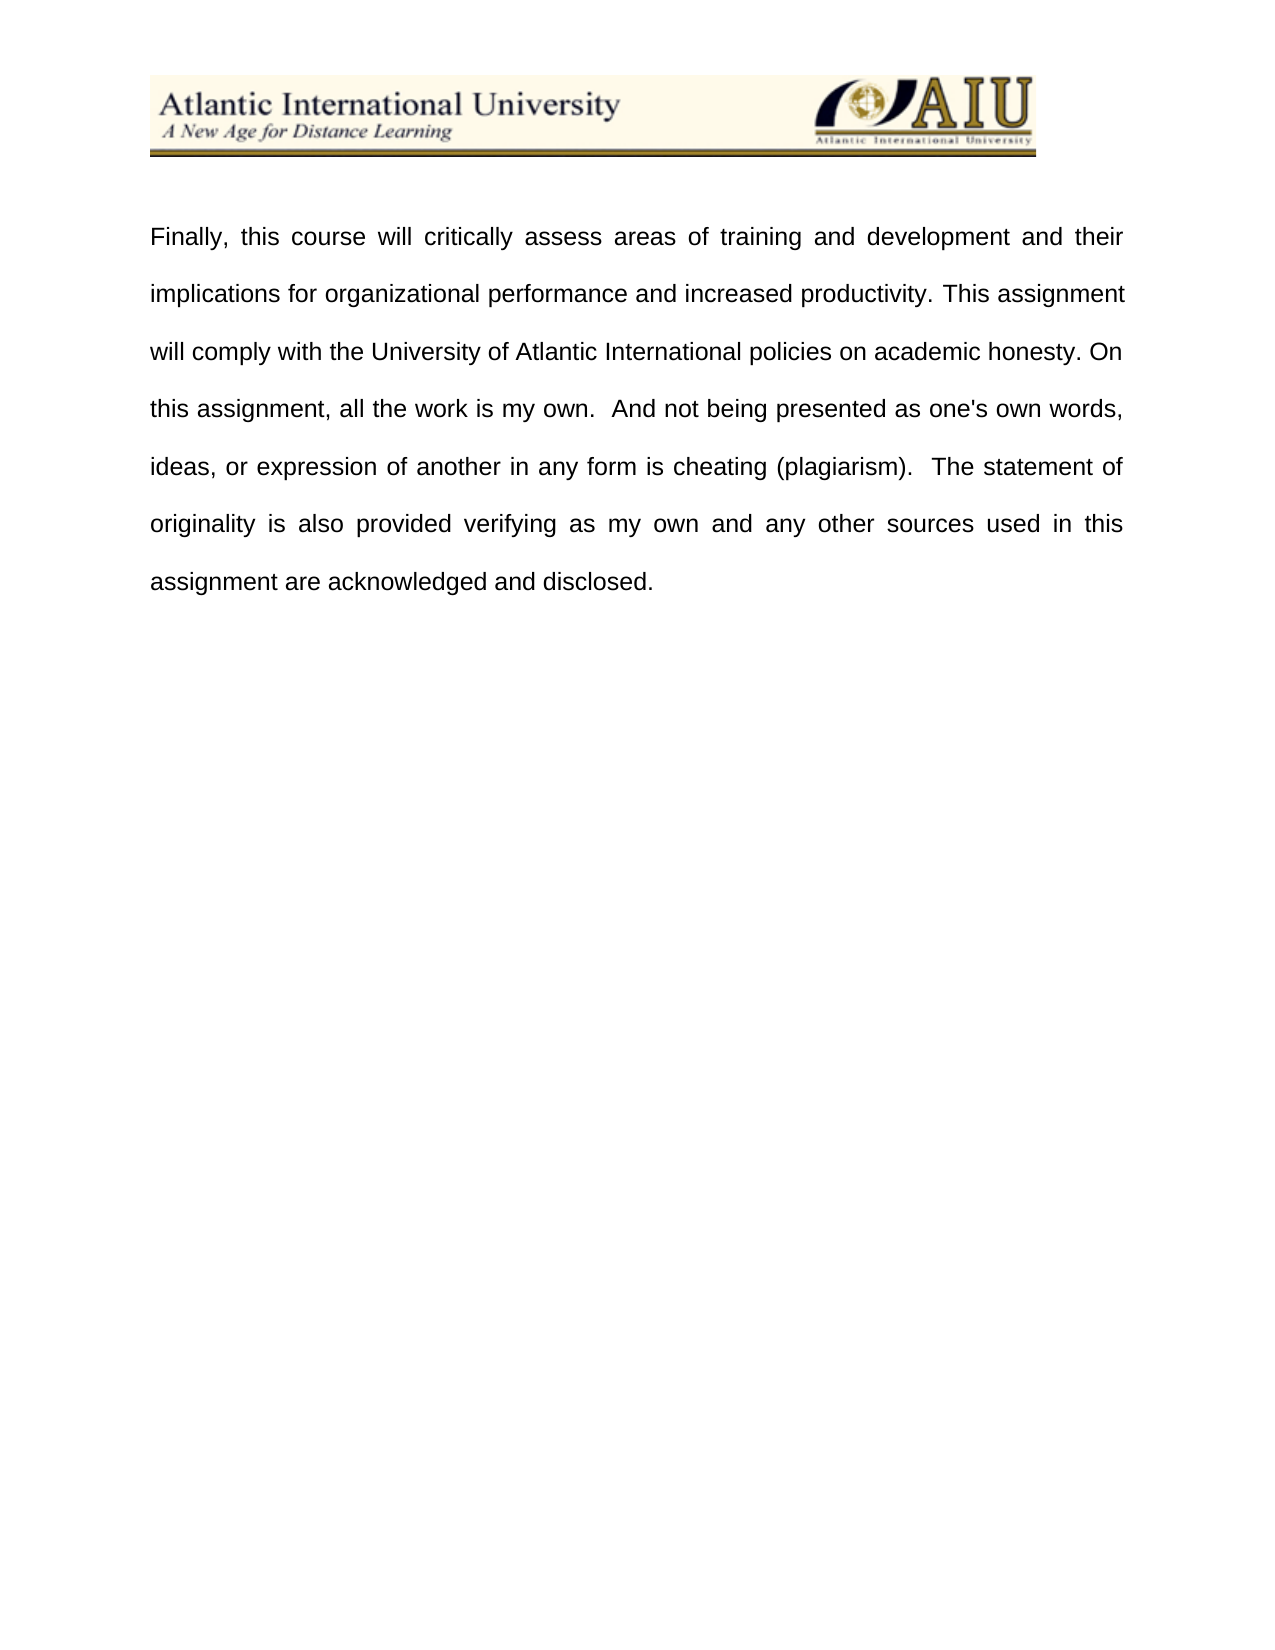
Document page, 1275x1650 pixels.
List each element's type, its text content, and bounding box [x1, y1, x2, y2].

picture [150, 75, 1037, 157]
text Finally, this course will critically assess areas of training and development and their implications for organizational performance and increased productivity. This assignment will comply with the University of Atlantic International policies on academic honesty. On this assignment, all the work is my own. And not being presented as one's own words, ideas, or expression of another in any form is cheating (plagiarism). The statement of originality is also provided verifying as my own and any other sources used in this assignment are acknowledged and disclosed. [150, 222, 1125, 596]
